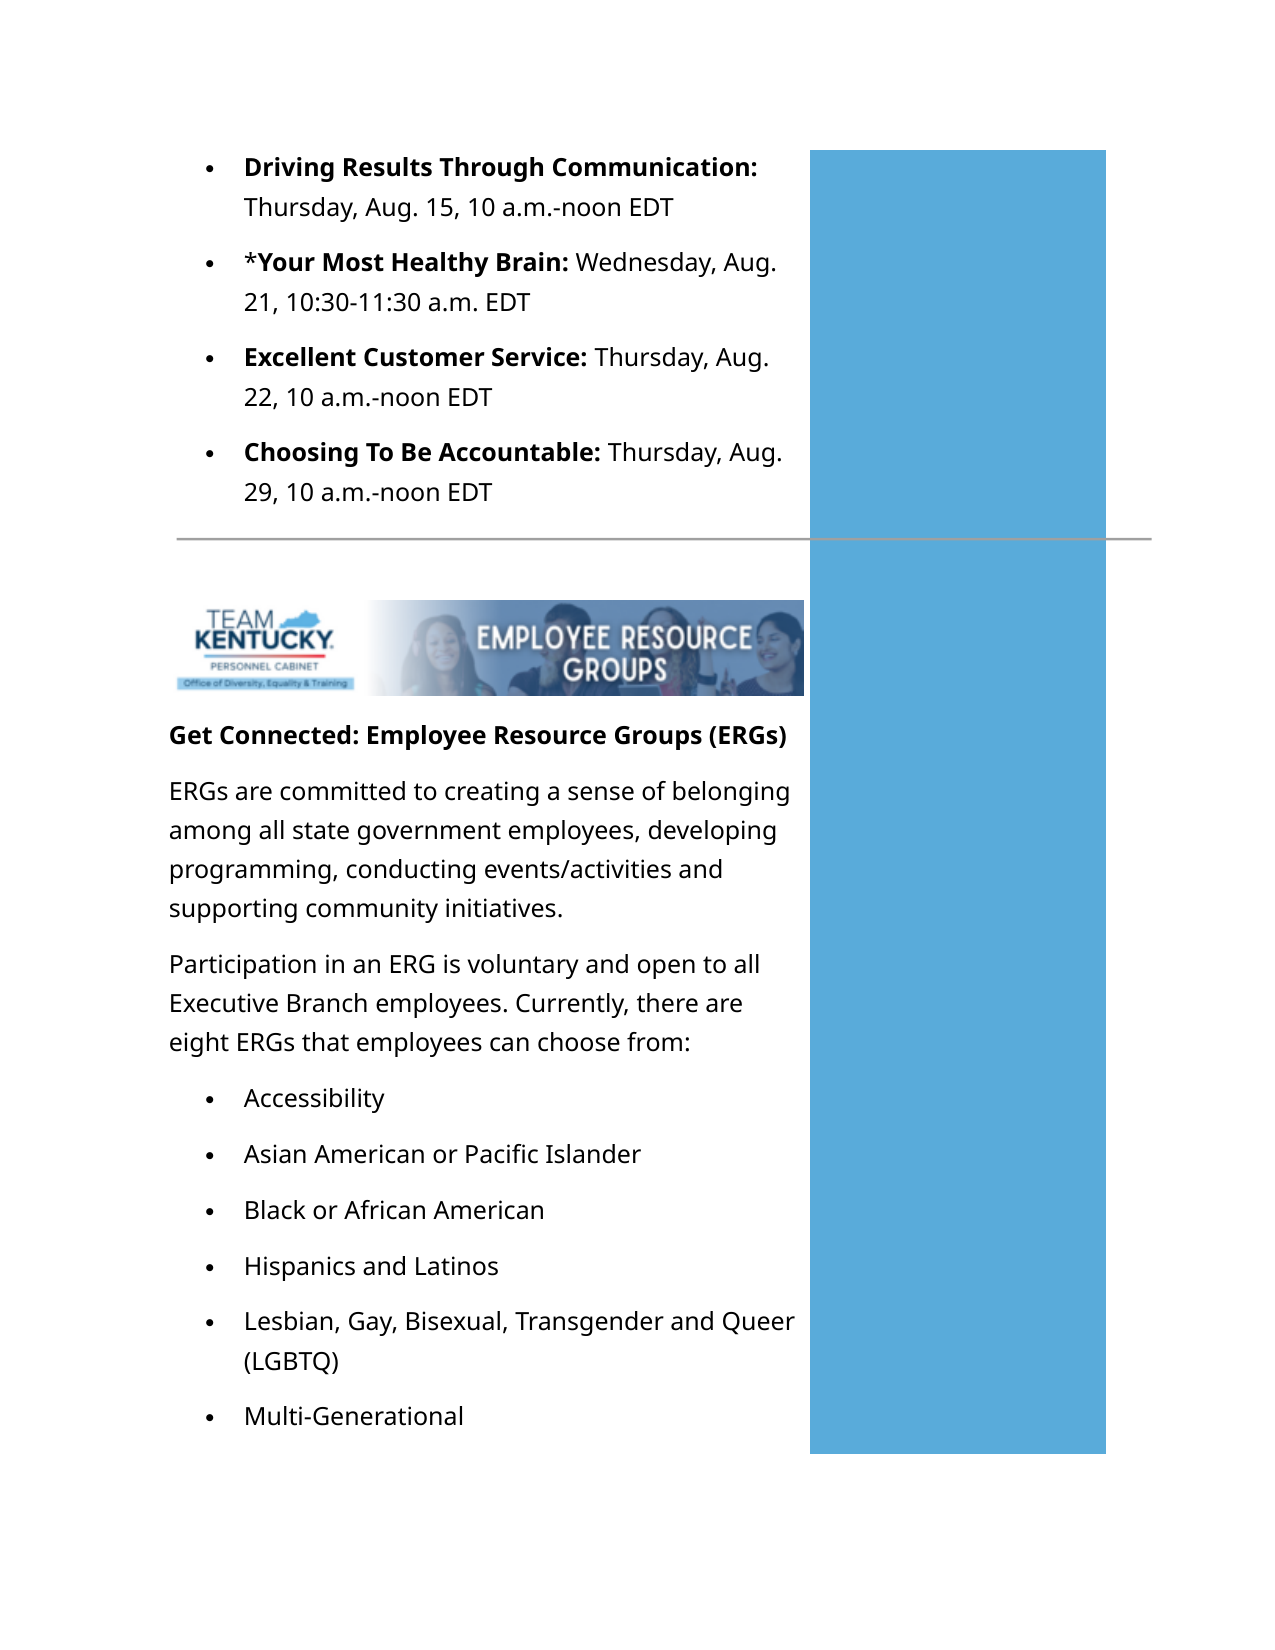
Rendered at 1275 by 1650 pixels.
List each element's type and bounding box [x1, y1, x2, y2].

picture [168, 600, 804, 696]
